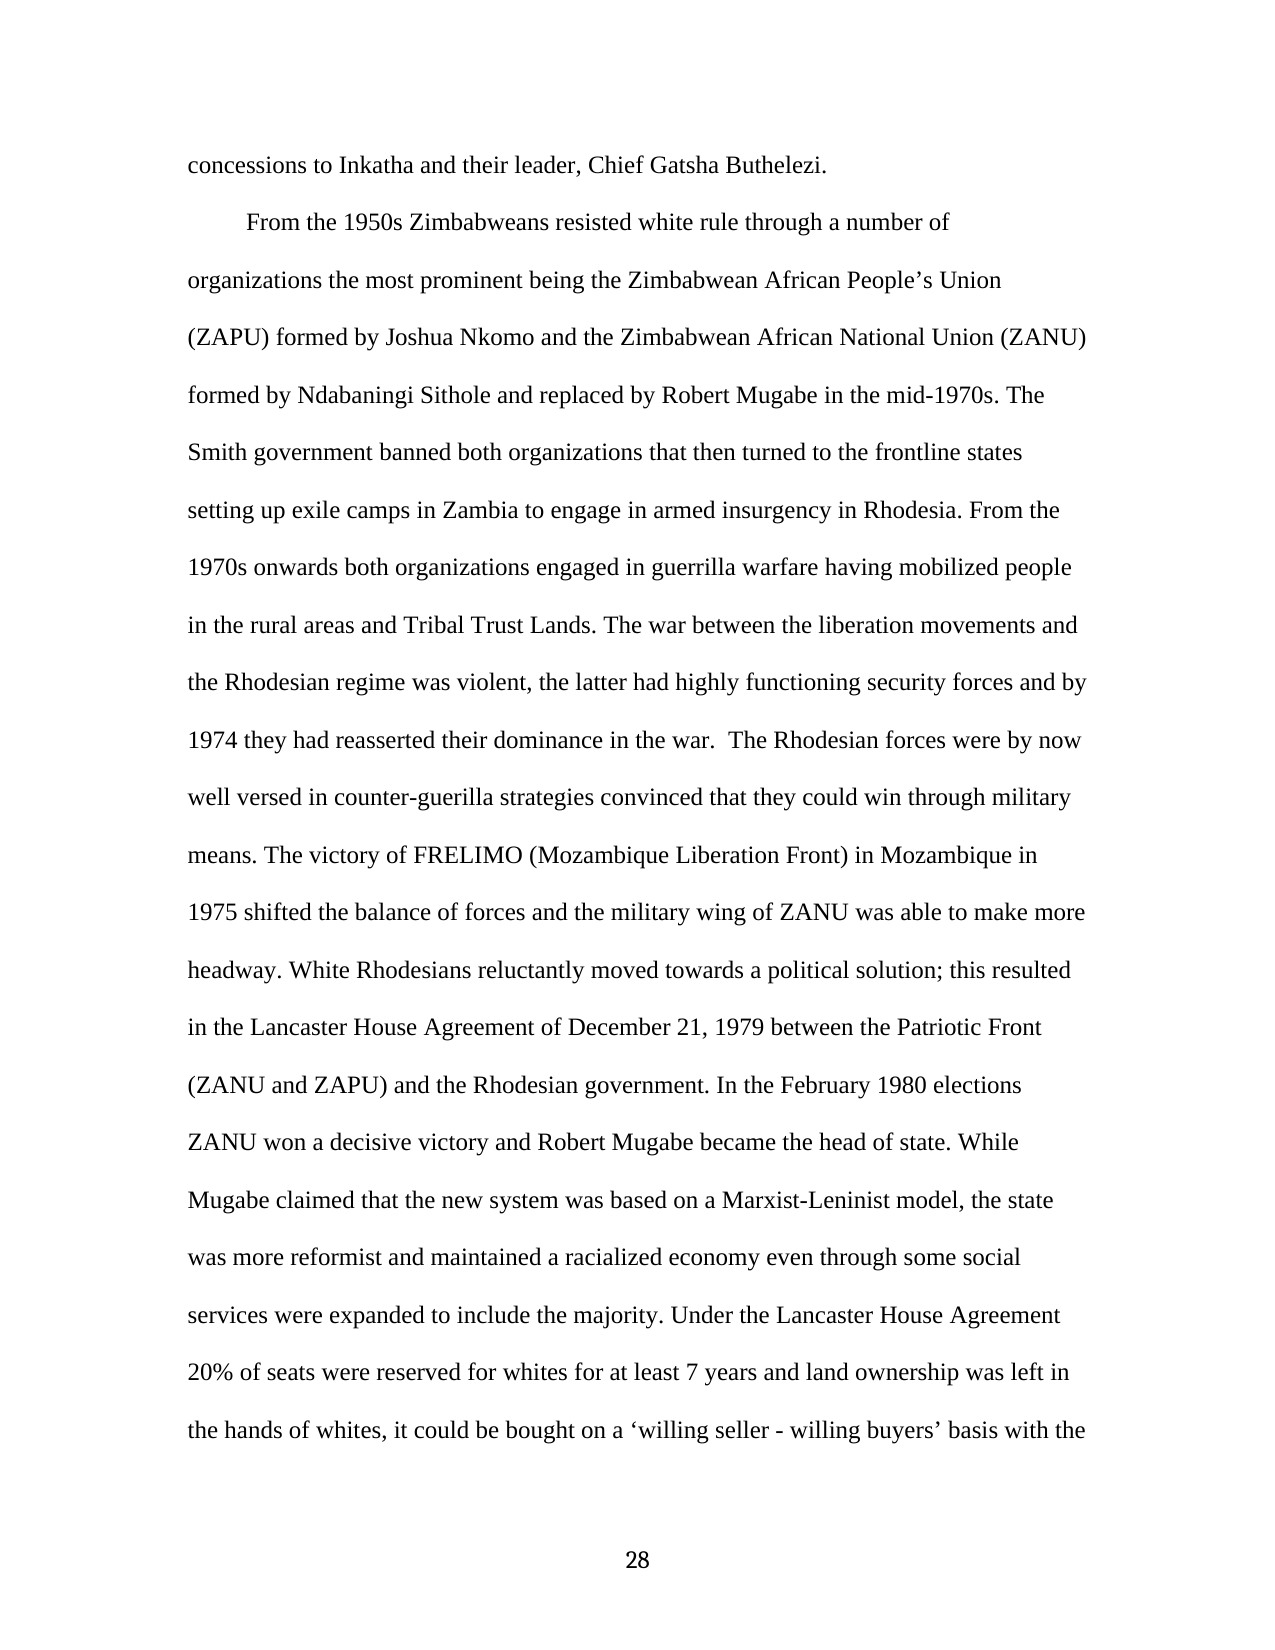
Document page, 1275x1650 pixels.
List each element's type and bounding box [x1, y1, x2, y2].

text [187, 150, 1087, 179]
text [187, 207, 1087, 1444]
